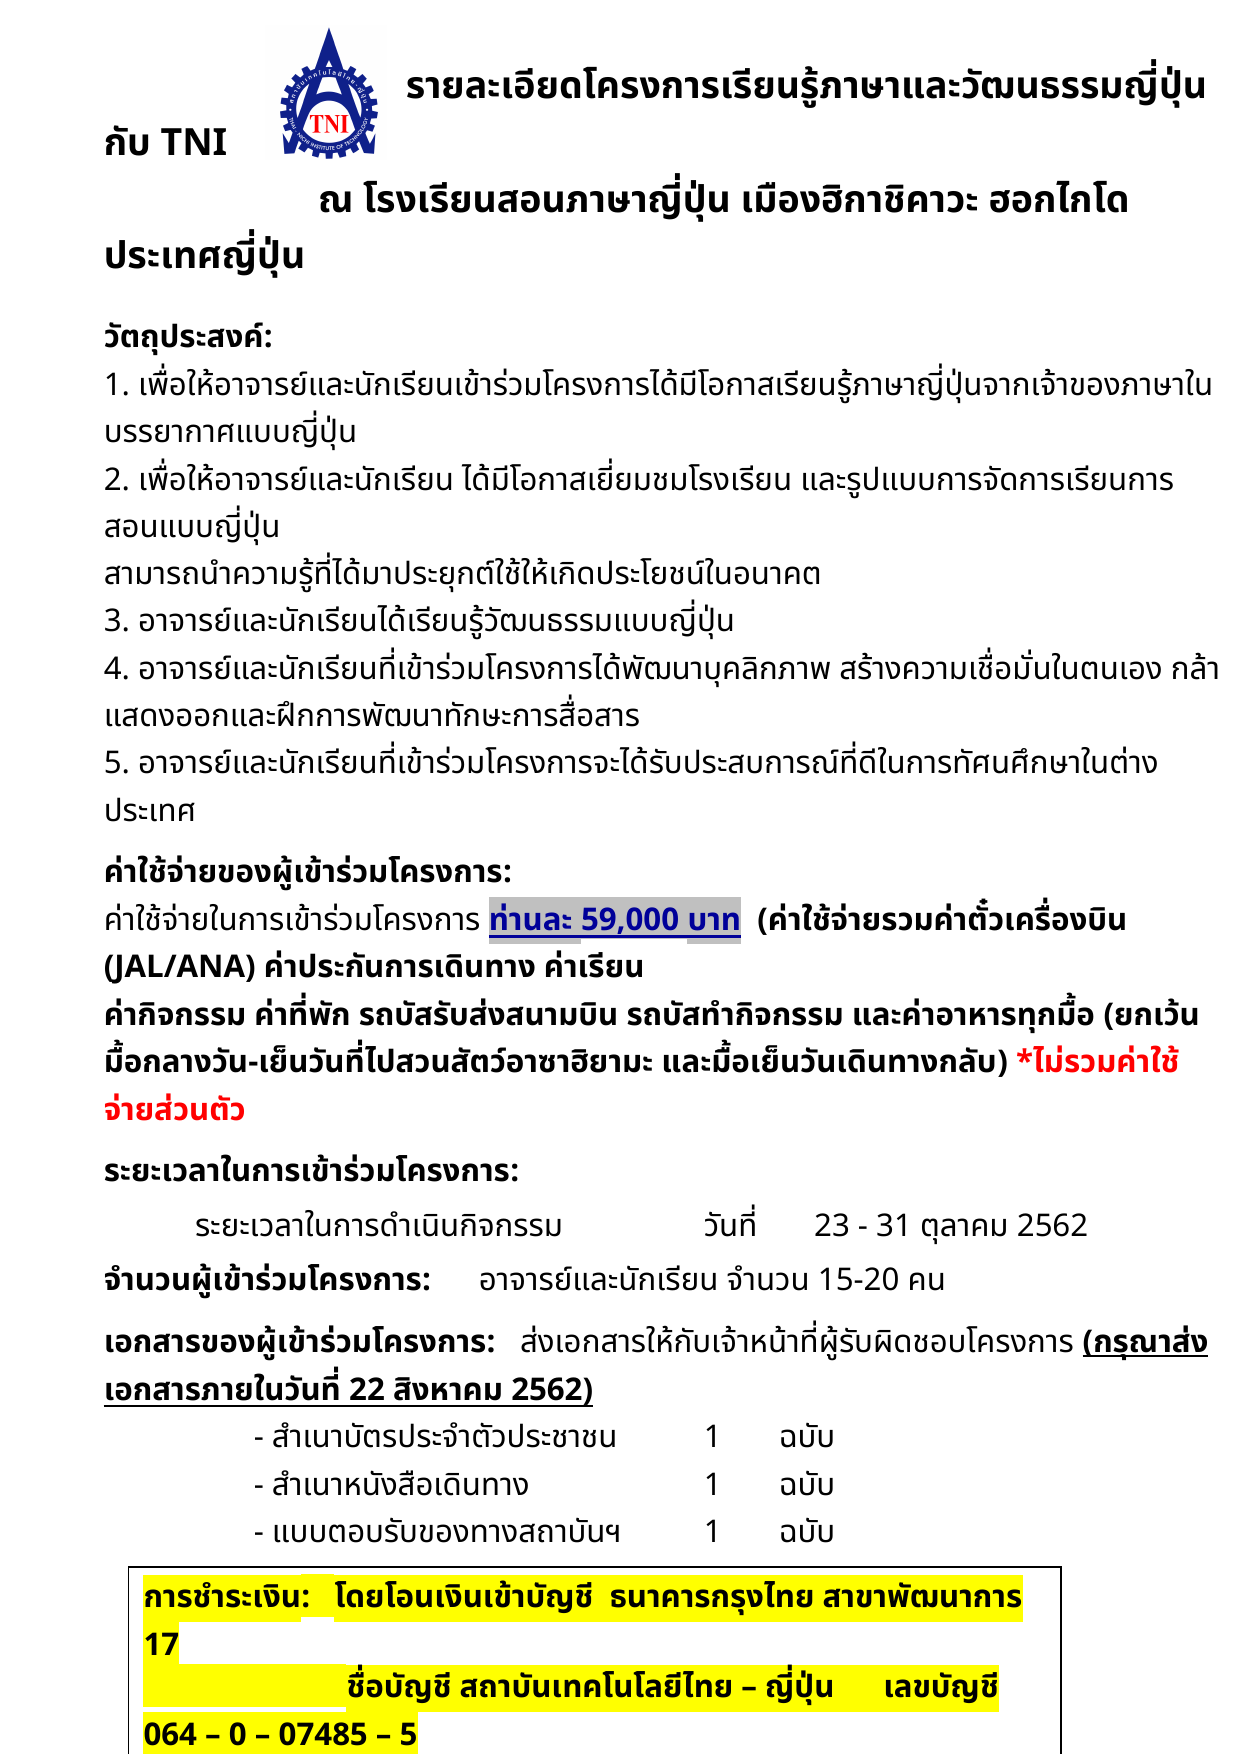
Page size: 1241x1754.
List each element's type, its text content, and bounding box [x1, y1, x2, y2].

text 3. อาจารย์และนักเรียนได้เรียนรู้วัฒนธรรมแบบญี่ปุ่น [103, 598, 1226, 646]
text - สำเนาบัตรประจำตัวประชาชน 1 ฉบับ [178, 1414, 1226, 1462]
text ค่ากิจกรรม ค่าที่พัก รถบัสรับส่งสนามบิน รถบัสทำกิจกรรม และค่าอาหารทุกมื้อ (ยกเว้น มื้อกลางวัน-เย็นวันที่ไปสวนสัตว์อาซาฮิยามะ และมื้อเย็นวันเดินทางกลับ) *ไม่รวมค่าใช้จ่ายส่วนตัว [103, 992, 1226, 1134]
text 4. อาจารย์และนักเรียนที่เข้าร่วมโครงการได้พัฒนาบุคลิกภาพ สร้างความเชื่อมั่นในตนเอง กล้าแสดงออกและฝึกการพัฒนาทักษะการสื่อสาร [103, 646, 1226, 741]
text 1. เพื่อให้อาจารย์และนักเรียนเข้าร่วมโครงการได้มีโอกาสเรียนรู้ภาษาญี่ปุ่นจากเจ้าของภาษาในบรรยากาศแบบญี่ปุ่น [103, 362, 1226, 456]
text สามารถนำความรู้ที่ได้มาประยุกต์ใช้ให้เกิดประโยชน์ในอนาคต [103, 551, 1226, 598]
text - แบบตอบรับของทางสถาบันฯ 1 ฉบับ [178, 1509, 1226, 1557]
text 2. เพื่อให้อาจารย์และนักเรียน ได้มีโอกาสเยี่ยมชมโรงเรียน และรูปแบบการจัดการเรียนการสอนแบบญี่ปุ่น [103, 456, 1226, 551]
text 5. อาจารย์และนักเรียนที่เข้าร่วมโครงการจะได้รับประสบการณ์ที่ดีในการทัศนศึกษาในต่างประเทศ [103, 741, 1226, 835]
text ณ โรงเรียนสอนภาษาญี่ปุ่น เมืองฮิกาชิคาวะ ฮอกไกโด ประเทศญี่ปุ่น [103, 172, 1226, 286]
text ระยะเวลาในการดำเนินกิจกรรม วันที่ 23 - 31 ตุลาคม 2562 [103, 1203, 1226, 1250]
text จำนวนผู้เข้าร่วมโครงการ: อาจารย์และนักเรียน จำนวน 15-20 คน [103, 1257, 1226, 1305]
text วัตถุประสงค์: [103, 314, 1226, 362]
text ค่าใช้จ่ายในการเข้าร่วมโครงการ ท่านละ 59,000 บาท (ค่าใช้จ่ายรวมค่าตั๋วเครื่องบิน (JAL/ANA) ค่าประกันการเดินทาง ค่าเรียน [103, 897, 1226, 992]
text - สำเนาหนังสือเดินทาง 1 ฉบับ [178, 1462, 1226, 1509]
picture [265, 25, 387, 160]
text เอกสารของผู้เข้าร่วมโครงการ: ส่งเอกสารให้กับเจ้าหน้าที่ผู้รับผิดชอบโครงการ (กรุณาส่งเอกสารภายในวันที่ 22 สิงหาคม 2562) [103, 1319, 1226, 1414]
text ค่าใช้จ่ายของผู้เข้าร่วมโครงการ: [103, 849, 1226, 897]
text รายละเอียดโครงการเรียนรู้ภาษาและวัฒนธรรมญี่ปุ่นกับ TNI [103, 59, 1226, 172]
text ระยะเวลาในการเข้าร่วมโครงการ: [103, 1148, 1226, 1196]
